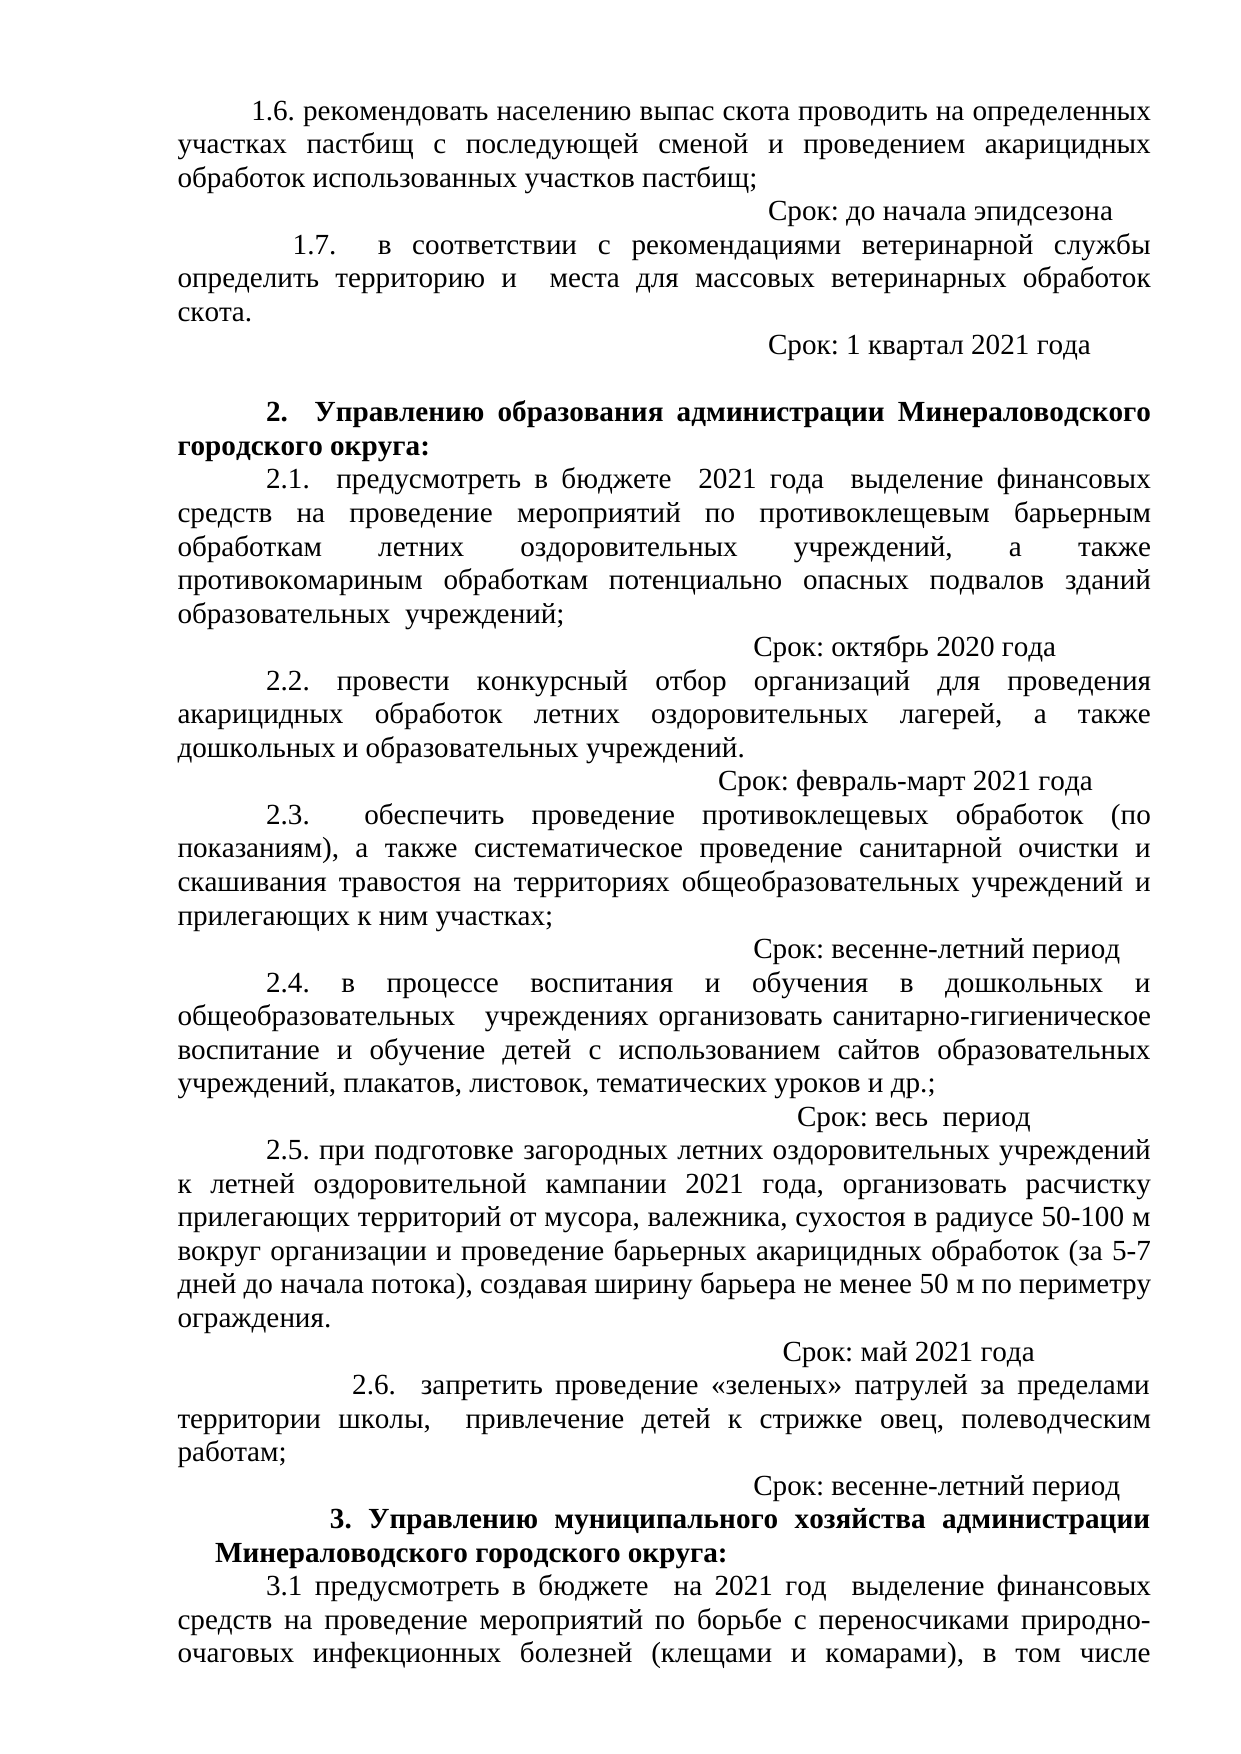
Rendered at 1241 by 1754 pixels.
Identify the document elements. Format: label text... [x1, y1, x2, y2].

text 2.6. запретить проведение «зеленых» патрулей за пределами территории школы, привлечение детей к стрижке овец, полеводческим работам; [177, 1367, 1152, 1468]
text 2. Управлению образования администрации Минераловодского городского округа: [177, 394, 1152, 462]
text Срок: до начала эпидсезона [177, 193, 1152, 227]
text Срок: 1 квартал 2021 года [177, 327, 1152, 361]
text 2.2. провести конкурсный отбор организаций для проведения акарицидных обработок летних оздоровительных лагерей, а также дошкольных и образовательных учреждений. [177, 663, 1152, 763]
text 2.1. предусмотреть в бюджете 2021 года выделение финансовых средств на проведение мероприятий по противоклещевым барьерным обработкам летних оздоровительных учреждений, а также противокомариным обработкам потенциально опасных подвалов зданий образовательных учреждений; [177, 462, 1152, 629]
text Срок: май 2021 года [177, 1334, 1152, 1367]
text Срок: весенне-летний период [177, 931, 1152, 965]
text 2.3. обеспечить проведение противоклещевых обработок (по показаниям), а также систематическое проведение санитарной очистки и скашивания травостоя на территориях общеобразовательных учреждений и прилегающих к ним участках; [177, 797, 1152, 931]
text Срок: весенне-летний период [177, 1468, 1152, 1501]
text 1.7. в соответствии с рекомендациями ветеринарной службы определить территорию и места для массовых ветеринарных обработок скота. [177, 227, 1152, 327]
text Срок: февраль-март 2021 года [177, 763, 1152, 797]
text 1.6. рекомендовать населению выпас скота проводить на определенных участках пастбищ с последующей сменой и проведением акарицидных обработок использованных участков пастбищ; [177, 93, 1152, 193]
text Срок: весь период [177, 1099, 1152, 1132]
text 2.5. при подготовке загородных летних оздоровительных учреждений к летней оздоровительной кампании 2021 года, организовать расчистку прилегающих территорий от мусора, валежника, сухостоя в радиусе 50-100 м вокруг организации и проведение барьерных акарицидных обработок (за 5-7 дней до начала потока), создавая ширину барьера не менее 50 м по периметру ограждения. [177, 1132, 1152, 1334]
text Срок: октябрь 2020 года [177, 629, 1152, 663]
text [177, 1568, 1152, 1669]
text 2.4. в процессе воспитания и обучения в дошкольных и общеобразовательных учреждениях организовать санитарно-гигиеническое воспитание и обучение детей с использованием сайтов образовательных учреждений, плакатов, листовок, тематических уроков и др.; [177, 965, 1152, 1099]
text 3. Управлению муниципального хозяйства администрации Минераловодского городского округа: [215, 1501, 1152, 1568]
